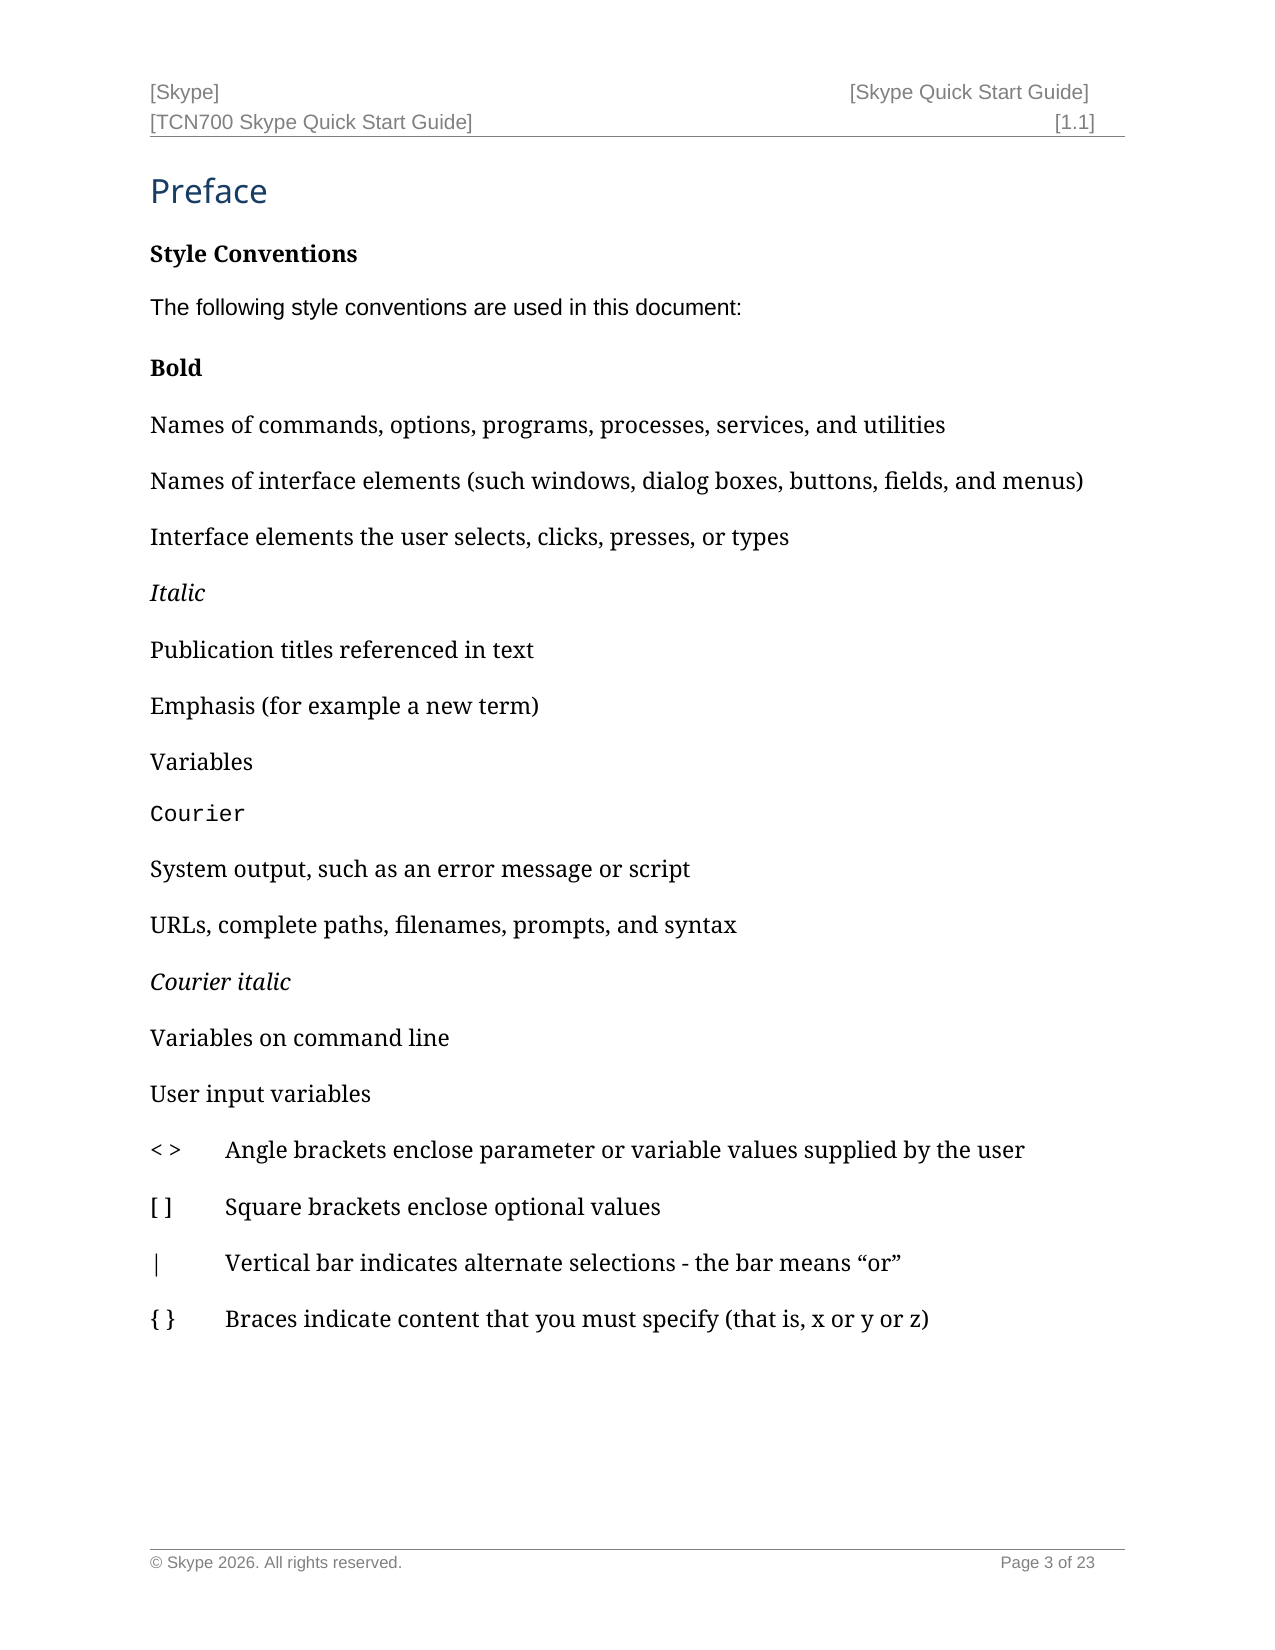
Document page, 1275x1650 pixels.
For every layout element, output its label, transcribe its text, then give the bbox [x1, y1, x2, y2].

text Variables [150, 746, 1125, 777]
text | Vertical bar indicates alternate selections - the bar means “or” [150, 1247, 1125, 1278]
text Style Conventions [150, 238, 1125, 269]
text Names of commands, options, programs, processes, services, and utilities [150, 408, 1125, 440]
text User input variables [150, 1078, 1125, 1109]
text Italic [150, 577, 1125, 608]
text Publication titles referenced in text [150, 633, 1125, 665]
text System output, such as an error message or script [150, 853, 1125, 884]
text Courier italic [150, 966, 1125, 997]
text Interface elements the user selects, clicks, presses, or types [150, 521, 1125, 552]
text [ ] Square brackets enclose optional values [150, 1191, 1125, 1222]
text Preface [150, 168, 1125, 213]
text Bold [150, 352, 1125, 383]
text < > Angle brackets enclose parameter or variable values supplied by the user [150, 1134, 1125, 1166]
text Names of interface elements (such windows, dialog boxes, buttons, fields, and menus) [150, 465, 1125, 496]
text Emphasis (for example a new term) [150, 690, 1125, 721]
text The following style conventions are used in this document: [150, 294, 1125, 321]
text Variables on command line [150, 1022, 1125, 1053]
text Courier [150, 802, 1125, 828]
text URLs, complete paths, filenames, prompts, and syntax [150, 909, 1125, 941]
text { } Braces indicate content that you must specify (that is, x or y or z) [150, 1303, 1125, 1334]
